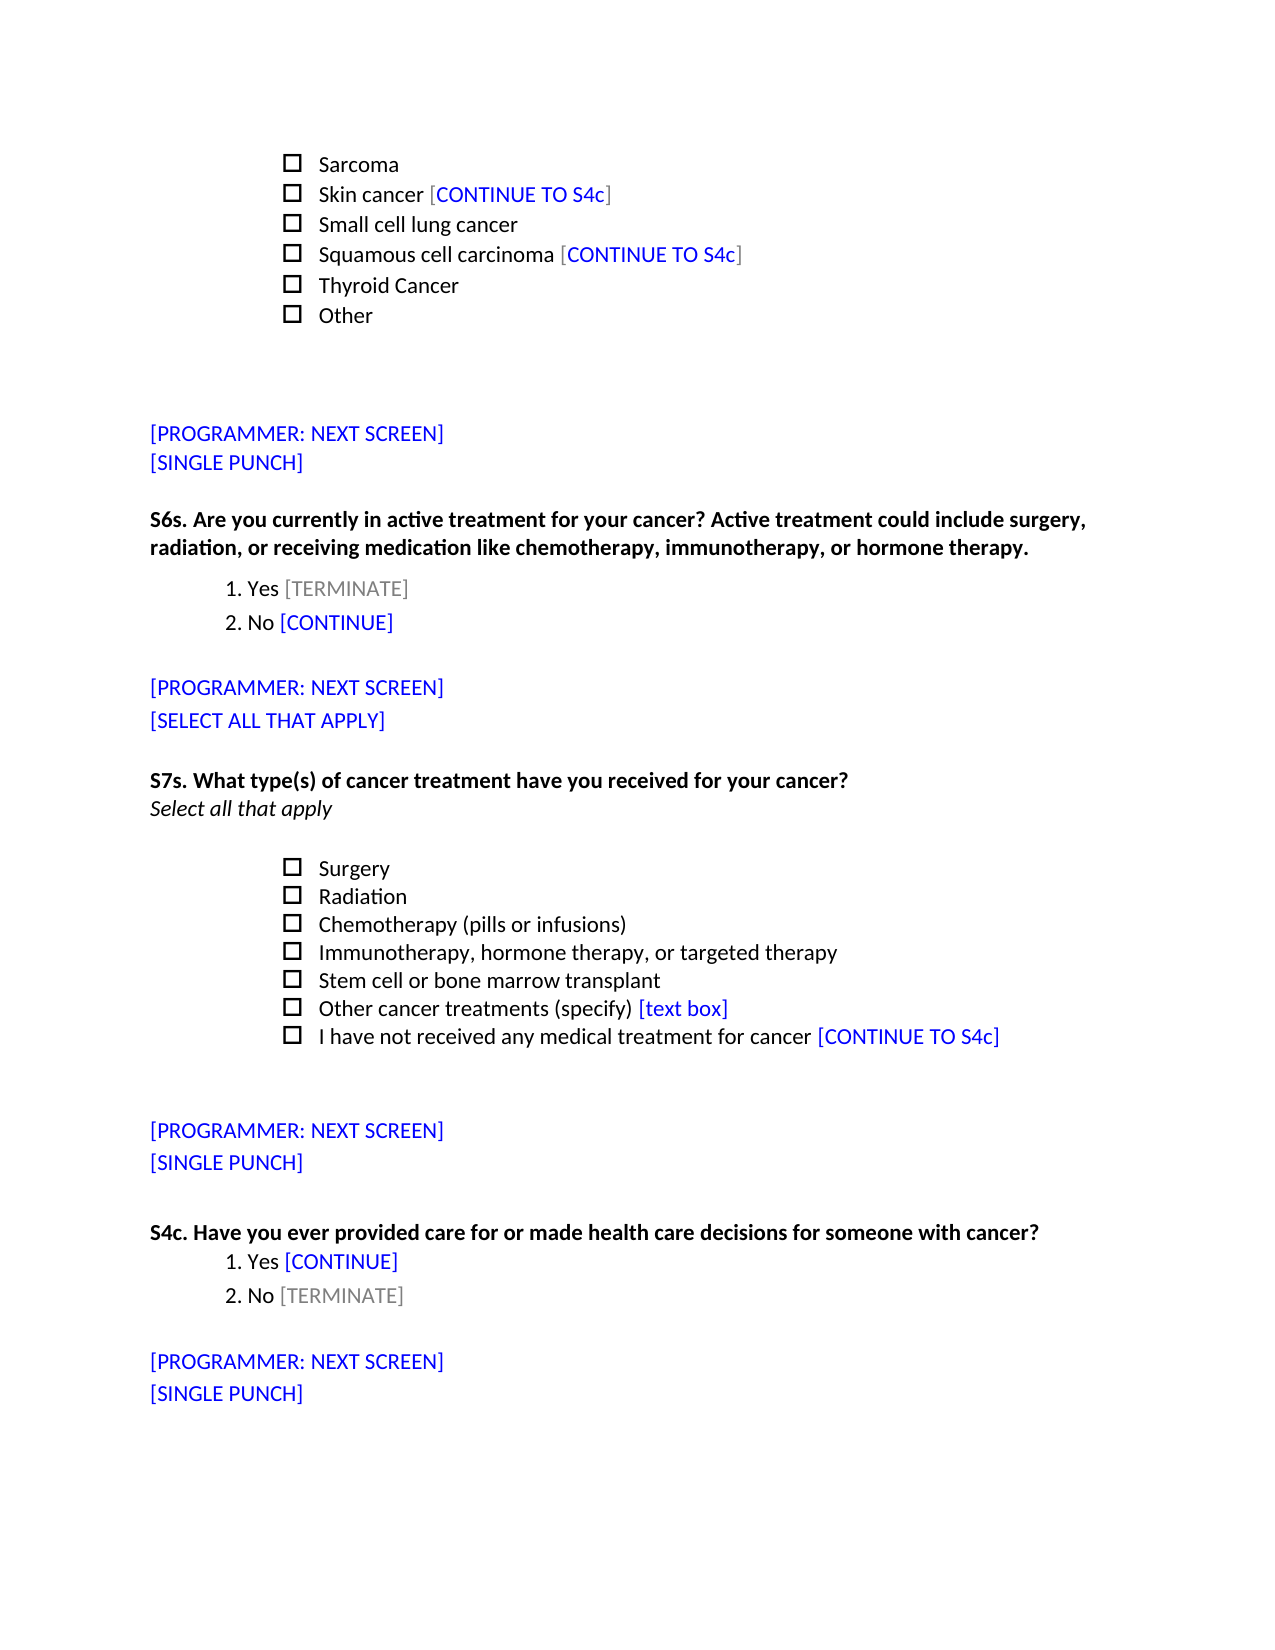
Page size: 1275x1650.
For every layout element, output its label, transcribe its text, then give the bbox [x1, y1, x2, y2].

text 2. No [CONTINUE] [225, 608, 1125, 636]
list Immunotherapy, hormone therapy, or targeted therapy [281, 938, 1125, 966]
text [PROGRAMMER: NEXT SCREEN] [150, 673, 1125, 702]
text S7s. What type(s) of cancer treatment have you received for your cancer? [150, 766, 1125, 794]
list Surgery [281, 854, 1125, 882]
text [SINGLE PUNCH] [150, 1148, 1125, 1176]
list Sarcoma [281, 150, 1125, 178]
list Small cell lung cancer [281, 210, 1125, 238]
text [SELECT ALL THAT APPLY] [150, 706, 1125, 734]
list I have not received any medical treatment for cancer [CONTINUE TO S4c] [281, 1022, 1125, 1050]
text 2. No [TERMINATE] [225, 1281, 1125, 1309]
list Other [281, 301, 1125, 329]
text [SINGLE PUNCH] [150, 448, 1125, 476]
list Skin cancer [CONTINUE TO S4c] [281, 180, 1125, 208]
text Select all that apply [150, 794, 1125, 822]
text [PROGRAMMER: NEXT SCREEN] [150, 1116, 1125, 1144]
list Thyroid Cancer [281, 271, 1125, 299]
text S4c. Have you ever provided care for or made health care decisions for someone with cancer? [150, 1213, 1125, 1247]
text 1. Yes [CONTINUE] [150, 1247, 1125, 1275]
list Chemotherapy (pills or infusions) [281, 910, 1125, 938]
text [SINGLE PUNCH] [150, 1379, 1125, 1407]
list Stem cell or bone marrow transplant [281, 966, 1125, 994]
text [PROGRAMMER: NEXT SCREEN] [150, 1347, 1125, 1375]
text S6s. Are you currently in active treatment for your cancer? Active treatment could include surgery, radiation, or receiving medication like chemotherapy, immunotherapy, or hormone therapy. [150, 505, 1125, 561]
text [PROGRAMMER: NEXT SCREEN] [150, 414, 1125, 448]
list Other cancer treatments (specify) [text box] [281, 994, 1125, 1022]
list Radiation [281, 882, 1125, 910]
list Squamous cell carcinoma [CONTINUE TO S4c] [281, 241, 1125, 269]
text 1. Yes [TERMINATE] [225, 574, 1125, 602]
